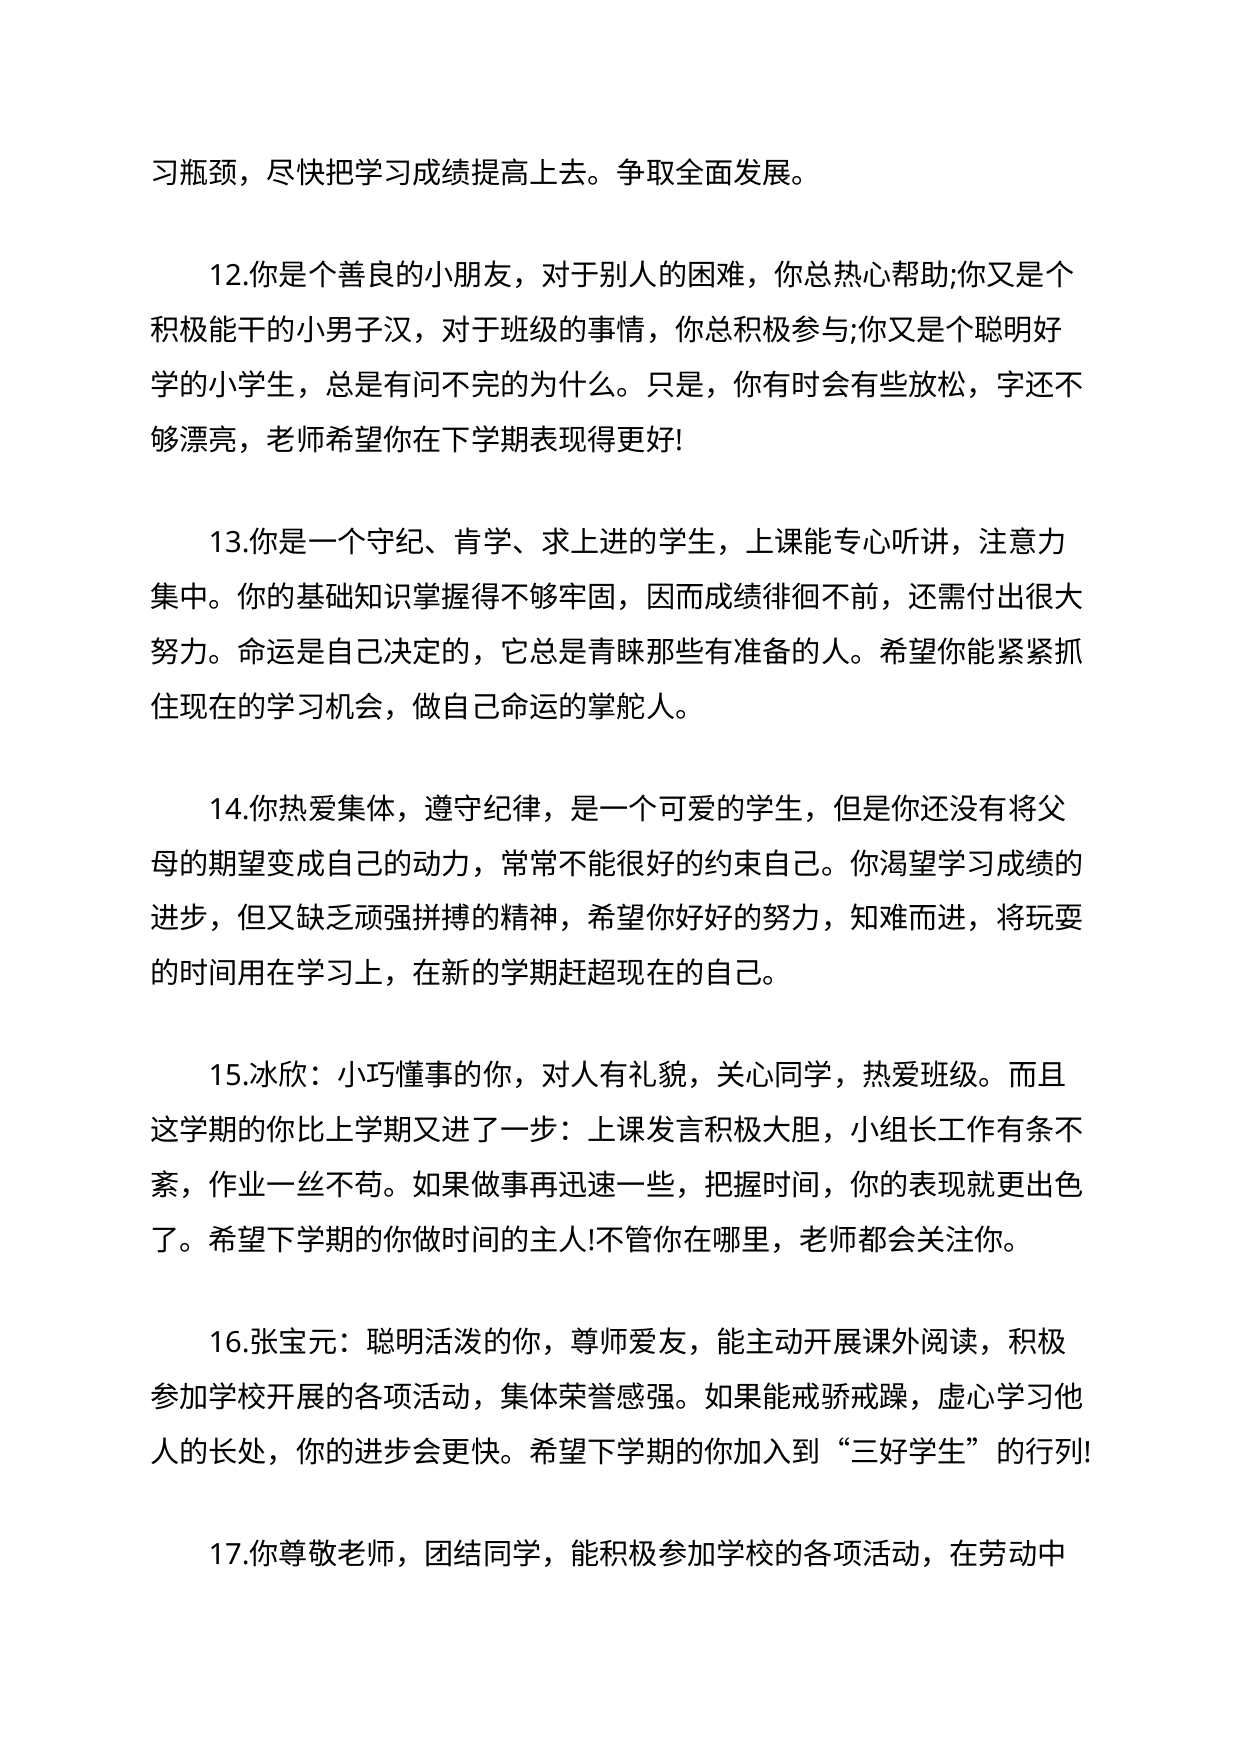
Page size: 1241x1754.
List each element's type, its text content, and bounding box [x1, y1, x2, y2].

text 13.你是一个守纪、肯学、求上进的学生，上课能专心听讲，注意力集中。你的基础知识掌握得不够牢固，因而成绩徘徊不前，还需付出很大努力。命运是自己决定的，它总是青睐那些有准备的人。希望你能紧紧抓住现在的学习机会，做自己命运的掌舵人。 [150, 519, 1090, 726]
text 15.冰欣：小巧懂事的你，对人有礼貌，关心同学，热爱班级。而且这学期的你比上学期又进了一步：上课发言积极大胆，小组长工作有条不紊，作业一丝不苟。如果做事再迅速一些，把握时间，你的表现就更出色了。希望下学期的你做时间的主人!不管你在哪里，老师都会关注你。 [150, 1052, 1090, 1259]
text 16.张宝元：聪明活泼的你，尊师爱友，能主动开展课外阅读，积极参加学校开展的各项活动，集体荣誉感强。如果能戒骄戒躁，虚心学习他人的长处，你的进步会更快。希望下学期的你加入到“三好学生”的行列! [150, 1318, 1090, 1471]
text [150, 1530, 1090, 1573]
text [150, 150, 1090, 192]
text 14.你热爱集体，遵守纪律，是一个可爱的学生，但是你还没有将父母的期望变成自己的动力，常常不能很好的约束自己。你渴望学习成绩的进步，但又缺乏顽强拼搏的精神，希望你好好的努力，知难而进，将玩耍的时间用在学习上，在新的学期赶超现在的自己。 [150, 785, 1090, 992]
text 12.你是个善良的小朋友，对于别人的困难，你总热心帮助;你又是个积极能干的小男子汉，对于班级的事情，你总积极参与;你又是个聪明好学的小学生，总是有问不完的为什么。只是，你有时会有些放松，字还不够漂亮，老师希望你在下学期表现得更好! [150, 252, 1090, 459]
